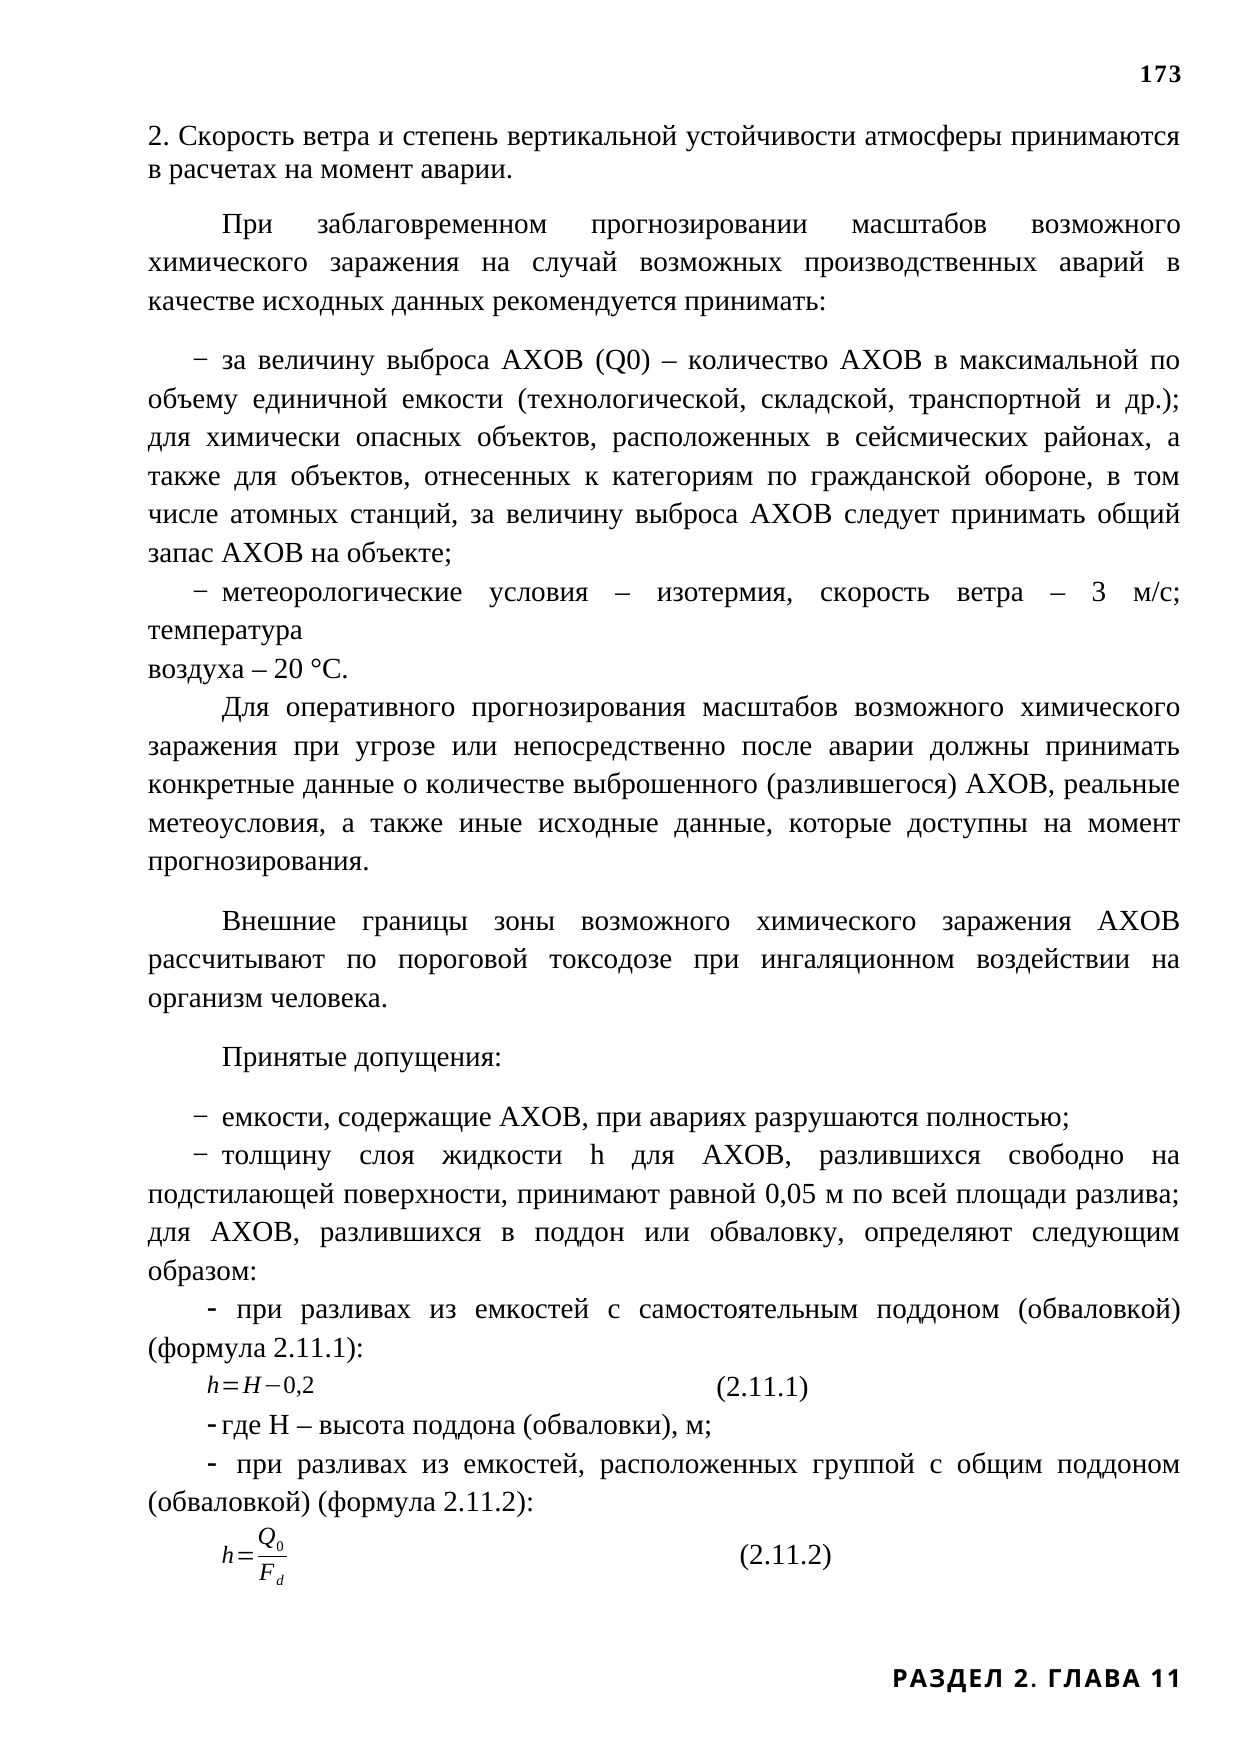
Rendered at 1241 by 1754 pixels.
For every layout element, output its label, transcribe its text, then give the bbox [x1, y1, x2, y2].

list (2.11.1) [207, 1369, 1181, 1402]
text Внешние границы зоны возможного химического заражения АХОВ рассчитывают по пороговой токсодозе при ингаляционном воздействии на организм человека. [148, 903, 1181, 1013]
list толщину слоя жидкости h для АХОВ, разлившихся свободно на подстилающей поверхности, принимают равной 0,05 м по всей площади разлива; для АХОВ, разлившихся в поддон или обваловку, определяют следующим образом: [148, 1137, 1181, 1286]
text При заблаговременном прогнозировании масштабов возможного химического заражения на случай возможных производственных аварий в качестве исходных данных рекомендуется принимать: [148, 206, 1181, 317]
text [148, 118, 1181, 185]
text Принятые допущения: [148, 1039, 1181, 1073]
text Для оперативного прогнозирования масштабов возможного химического заражения при угрозе или непосредственно после аварии должны принимать конкретные данные о количестве выброшенного (разлившегося) АХОВ, реальные метеоусловия, а также иные исходные данные, которые доступны на момент прогнозирования. [148, 689, 1181, 877]
list при разливах из емкостей с самостоятельным поддоном (обваловкой) (формула 2.11.1): [148, 1291, 1181, 1364]
list при разливах из емкостей, расположенных группой с общим поддоном (обваловкой) (формула 2.11.2): [148, 1446, 1181, 1518]
list метеорологические условия – изотермия, скорость ветра – 3 м/с; температура воздуха – 20 °C. [148, 574, 1181, 684]
list за величину выброса АХОВ (Q0) – количество АХОВ в максимальной по объему единичной емкости (технологической, складской, транспортной и др.); для химически опасных объектов, расположенных в сейсмических районах, а также для объектов, отнесенных к категориям по гражданской обороне, в том числе атомных станций, за величину выброса АХОВ следует принимать общий запас АХОВ на объекте; [148, 342, 1181, 569]
list где H – высота поддона (обваловки), м; [148, 1407, 1181, 1441]
list емкости, содержащие АХОВ, при авариях разрушаются полностью; [148, 1099, 1181, 1132]
text (2.11.2) [148, 1523, 1181, 1589]
